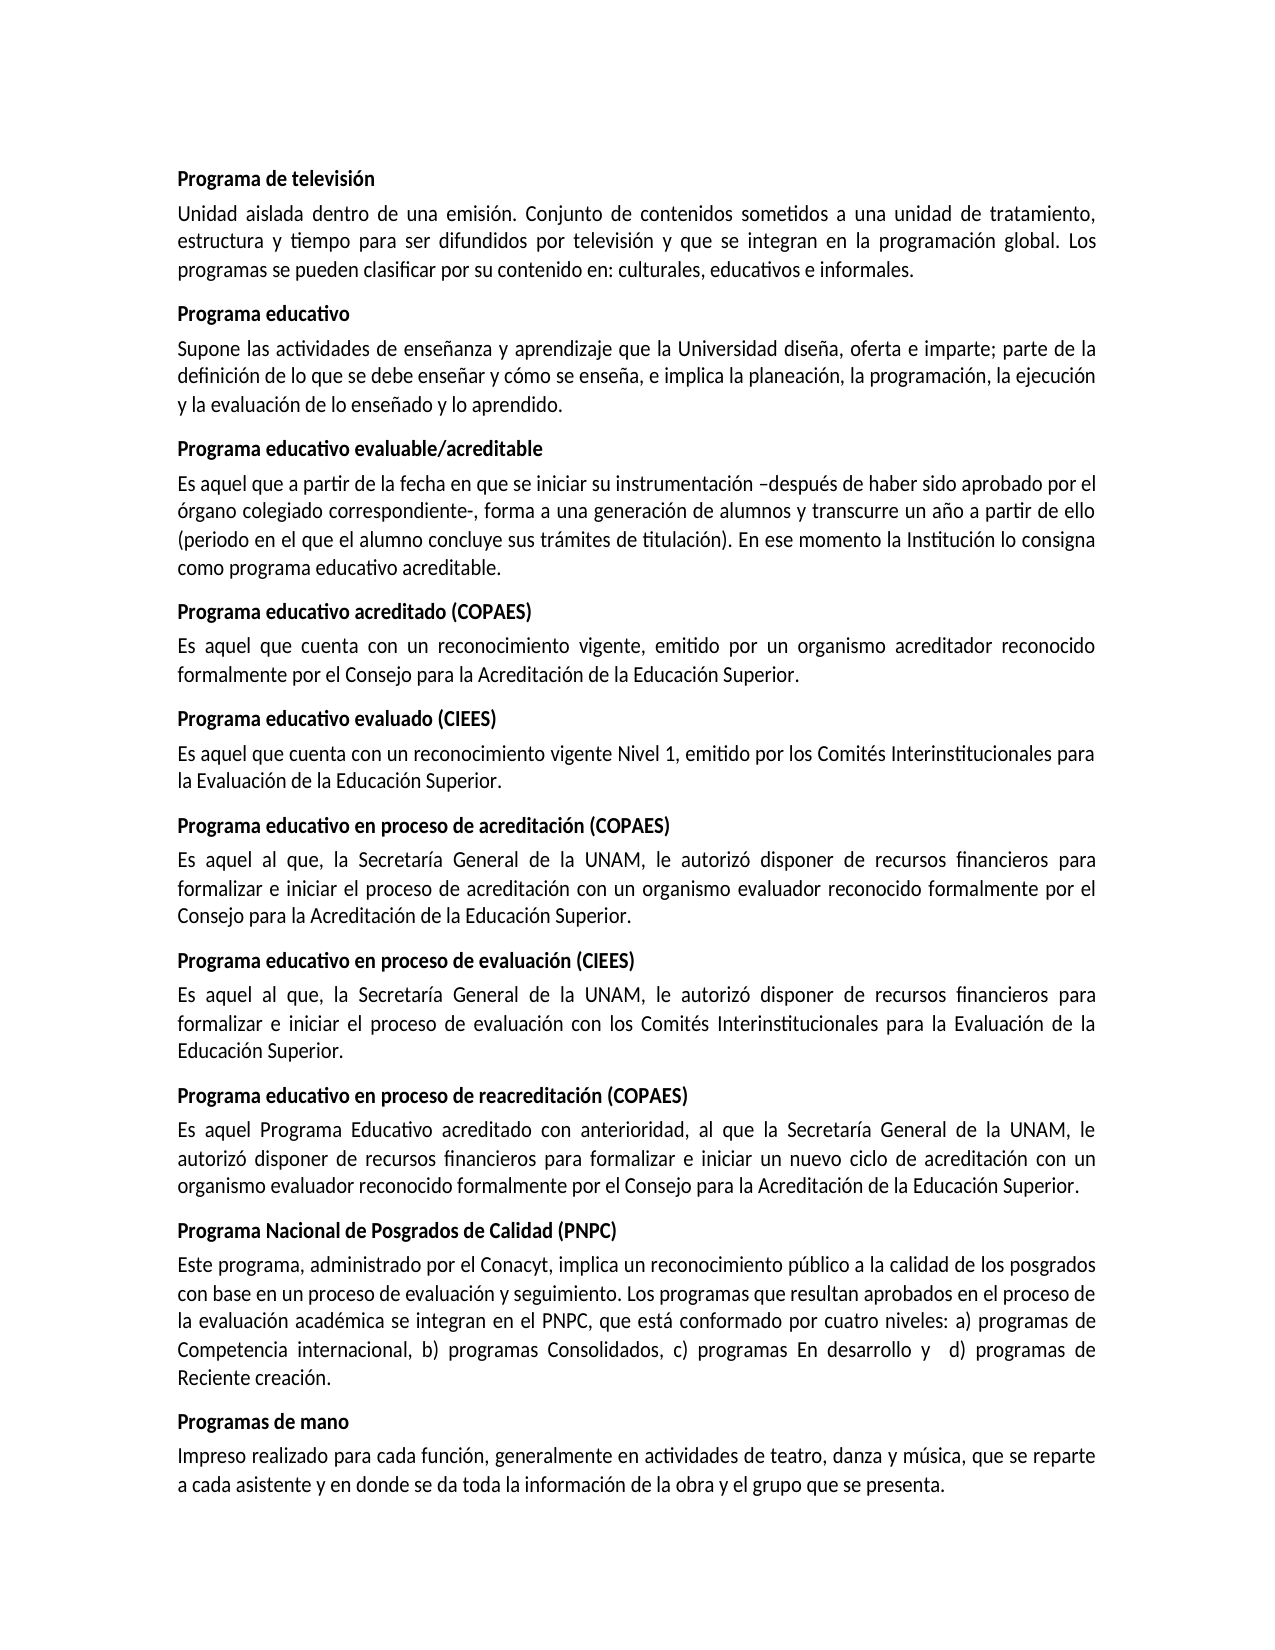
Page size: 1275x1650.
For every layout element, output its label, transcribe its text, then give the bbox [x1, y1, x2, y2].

text Programa educativo en proceso de reacreditación (COPAES) [177, 1081, 1098, 1109]
text Programa educativo [177, 299, 1098, 327]
text Unidad aislada dentro de una emisión. Conjunto de contenidos sometidos a una unidad de tratamiento, estructura y tiempo para ser difundidos por televisión y que se integran en la programación global. Los programas se pueden clasificar por su contenido en: culturales, educativos e informales. [177, 199, 1098, 283]
text Programa educativo evaluable/acreditable [177, 434, 1098, 462]
text Es aquel que cuenta con un reconocimiento vigente Nivel 1, emitido por los Comités Interinstitucionales para la Evaluación de la Educación Superior. [177, 739, 1098, 795]
text Programa educativo en proceso de acreditación (COPAES) [177, 811, 1098, 839]
text Programa educativo en proceso de evaluación (CIEES) [177, 946, 1098, 974]
text Es aquel al que, la Secretaría General de la UNAM, le autorizó disponer de recursos financieros para formalizar e iniciar el proceso de evaluación con los Comités Interinstitucionales para la Evaluación de la Educación Superior. [177, 981, 1098, 1065]
text Programas de mano [177, 1407, 1098, 1435]
text Programa Nacional de Posgrados de Calidad (PNPC) [177, 1216, 1098, 1244]
text Es aquel Programa Educativo acreditado con anterioridad, al que la Secretaría General de la UNAM, le autorizó disponer de recursos financieros para formalizar e iniciar un nuevo ciclo de acreditación con un organismo evaluador reconocido formalmente por el Consejo para la Acreditación de la Educación Superior. [177, 1116, 1098, 1200]
text Es aquel que a partir de la fecha en que se iniciar su instrumentación –después de haber sido aprobado por el órgano colegiado correspondiente-, forma a una generación de alumnos y transcurre un año a partir de ello (periodo en el que el alumno concluye sus trámites de titulación). En ese momento la Institución lo consigna como programa educativo acreditable. [177, 469, 1098, 581]
text Programa educativo evaluado (CIEES) [177, 704, 1098, 732]
text Es aquel que cuenta con un reconocimiento vigente, emitido por un organismo acreditador reconocido formalmente por el Consejo para la Acreditación de la Educación Superior. [177, 632, 1098, 688]
text Supone las actividades de enseñanza y aprendizaje que la Universidad diseña, oferta e imparte; parte de la definición de lo que se debe enseñar y cómo se enseña, e implica la planeación, la programación, la ejecución y la evaluación de lo enseñado y lo aprendido. [177, 334, 1098, 418]
text Programa educativo acreditado (COPAES) [177, 597, 1098, 625]
text Programa de televisión [177, 164, 1098, 192]
text Impreso realizado para cada función, generalmente en actividades de teatro, danza y música, que se reparte a cada asistente y en donde se da toda la información de la obra y el grupo que se presenta. [177, 1442, 1098, 1498]
text Es aquel al que, la Secretaría General de la UNAM, le autorizó disponer de recursos financieros para formalizar e iniciar el proceso de acreditación con un organismo evaluador reconocido formalmente por el Consejo para la Acreditación de la Educación Superior. [177, 846, 1098, 930]
text Este programa, administrado por el Conacyt, implica un reconocimiento público a la calidad de los posgrados con base en un proceso de evaluación y seguimiento. Los programas que resultan aprobados en el proceso de la evaluación académica se integran en el PNPC, que está conformado por cuatro niveles: a) programas de Competencia internacional, b) programas Consolidados, c) programas En desarrollo y d) programas de Reciente creación. [177, 1251, 1098, 1391]
